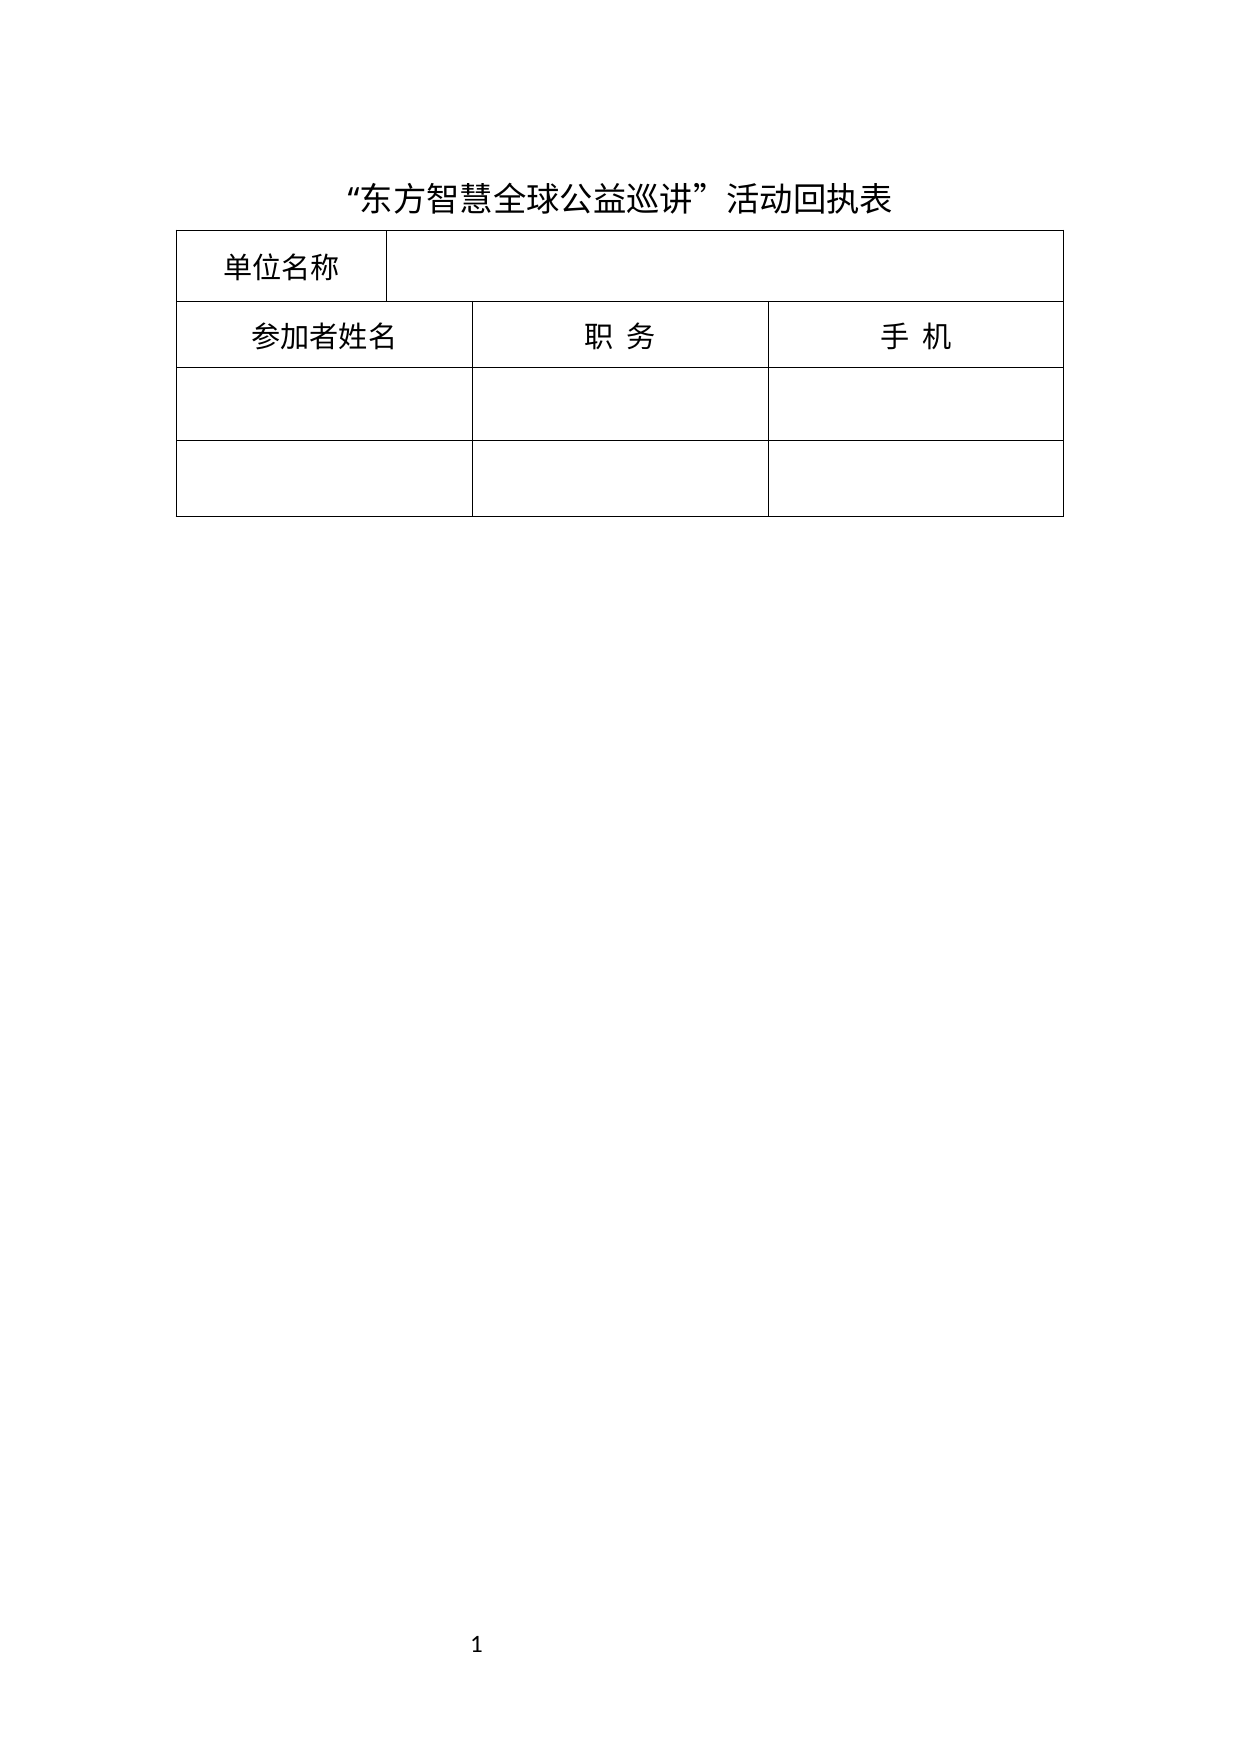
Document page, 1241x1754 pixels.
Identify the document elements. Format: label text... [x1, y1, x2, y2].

table_cell [769, 441, 1063, 516]
table_cell [769, 368, 1063, 440]
table_header [387, 231, 1063, 301]
table_cell [473, 368, 768, 440]
table_cell [177, 441, 472, 516]
text “东方智慧全球公益巡讲”活动回执表 [187, 164, 1053, 229]
table_cell 参加者姓名 [177, 302, 472, 367]
table_header 单位名称 [177, 231, 386, 301]
table_cell [473, 441, 768, 516]
table_cell 手 机 [769, 302, 1063, 367]
table_cell [177, 368, 472, 440]
table_cell 职 务 [473, 302, 768, 367]
